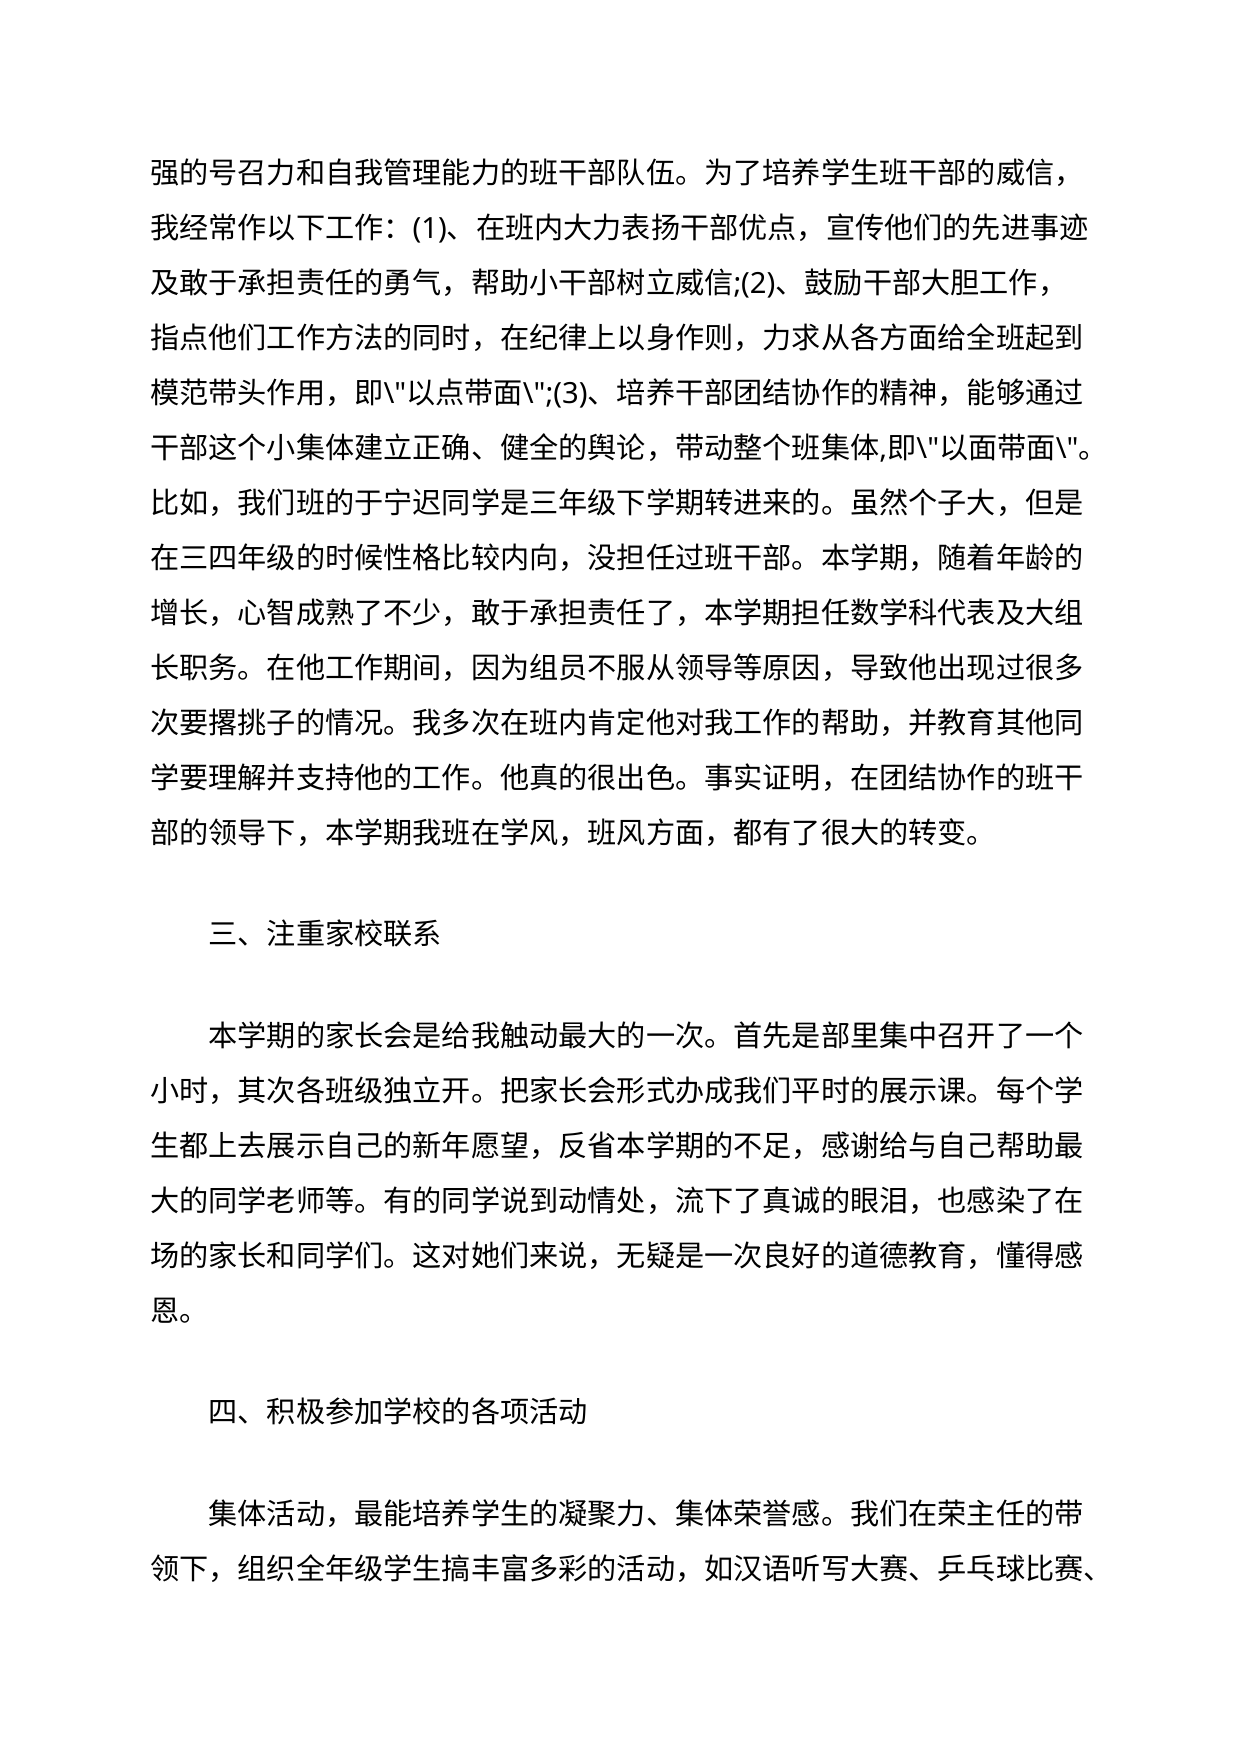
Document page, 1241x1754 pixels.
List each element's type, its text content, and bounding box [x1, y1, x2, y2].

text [150, 150, 1090, 851]
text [150, 1491, 1090, 1588]
text 三、注重家校联系 [150, 911, 1090, 953]
text 四、积极参加学校的各项活动 [150, 1389, 1090, 1431]
text 本学期的家长会是给我触动最大的一次。首先是部里集中召开了一个小时，其次各班级独立开。把家长会形式办成我们平时的展示课。每个学生都上去展示自己的新年愿望，反省本学期的不足，感谢给与自己帮助最大的同学老师等。有的同学说到动情处，流下了真诚的眼泪，也感染了在场的家长和同学们。这对她们来说，无疑是一次良好的道德教育，懂得感恩。 [150, 1013, 1090, 1329]
